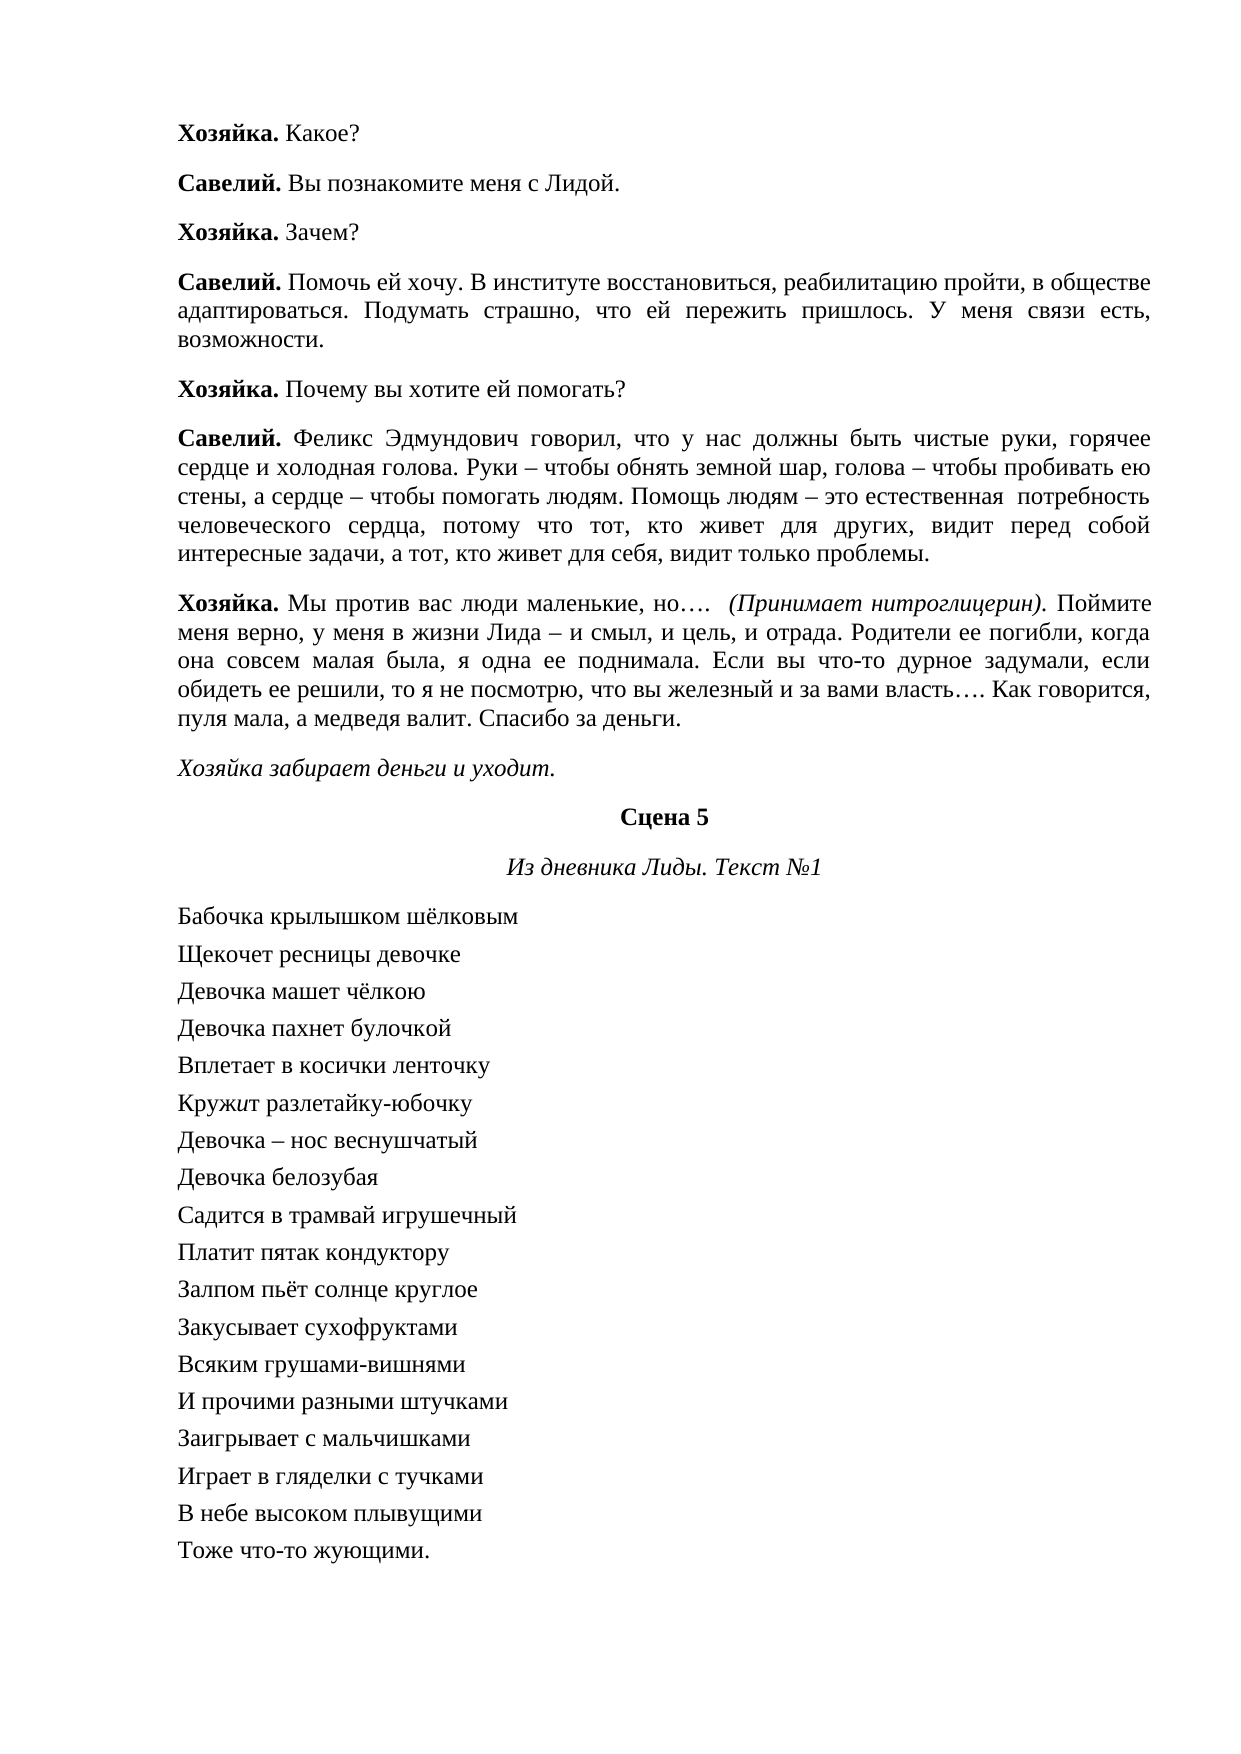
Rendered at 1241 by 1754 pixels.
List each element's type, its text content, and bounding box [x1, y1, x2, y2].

text Савелий. Вы познакомите меня с Лидой. [177, 168, 1152, 196]
text Хозяйка. Мы против вас люди маленькие, но…. (Принимает нитроглицерин). Поймите меня верно, у меня в жизни Лида – и смыл, и цель, и отрада. Родители ее погибли, когда она совсем малая была, я одна ее поднимала. Если вы что-то дурное задумали, если обидеть ее решили, то я не посмотрю, что вы железный и за вами власть…. Как говорится, пуля мала, а медведя валит. Спасибо за деньги. [177, 588, 1152, 732]
text Хозяйка. Какое? [177, 118, 1152, 147]
text Хозяйка. Почему вы хотите ей помогать? [177, 374, 1152, 403]
text Савелий. Феликс Эдмундович говорил, что у нас должны быть чистые руки, горячее сердце и холодная голова. Руки – чтобы обнять земной шар, голова – чтобы пробивать ею стены, а сердце – чтобы помогать людям. Помощь людям – это естественная потребность человеческого сердца, потому что тот, кто живет для других, видит перед собой интересные задачи, а тот, кто живет для себя, видит только проблемы. [177, 423, 1152, 567]
text Бабочка крылышком шёлковым Щекочет ресницы девочке Девочка машет чёлкою Девочка пахнет булочкой Вплетает в косички ленточку Кружит разлетайку-юбочку Девочка – нос веснушчатый Девочка белозубая Садится в трамвай игрушечный Платит пятак кондуктору Залпом пьёт солнце круглое Закусывает сухофруктами Всяким грушами-вишнями И прочими разными штучками Заигрывает с мальчишками Играет в гляделки с тучками В небе высоком плывущими Тоже что-то жующими. [177, 901, 1152, 1564]
text Из дневника Лиды. Текст №1 [177, 852, 1152, 881]
text Савелий. Помочь ей хочу. В институте восстановиться, реабилитацию пройти, в обществе адаптироваться. Подумать страшно, что ей пережить пришлось. У меня связи есть, возможности. [177, 267, 1152, 353]
text Сцена 5 [177, 802, 1152, 831]
text Хозяйка забирает деньги и уходит. [177, 753, 1152, 781]
text Хозяйка. Зачем? [177, 217, 1152, 246]
